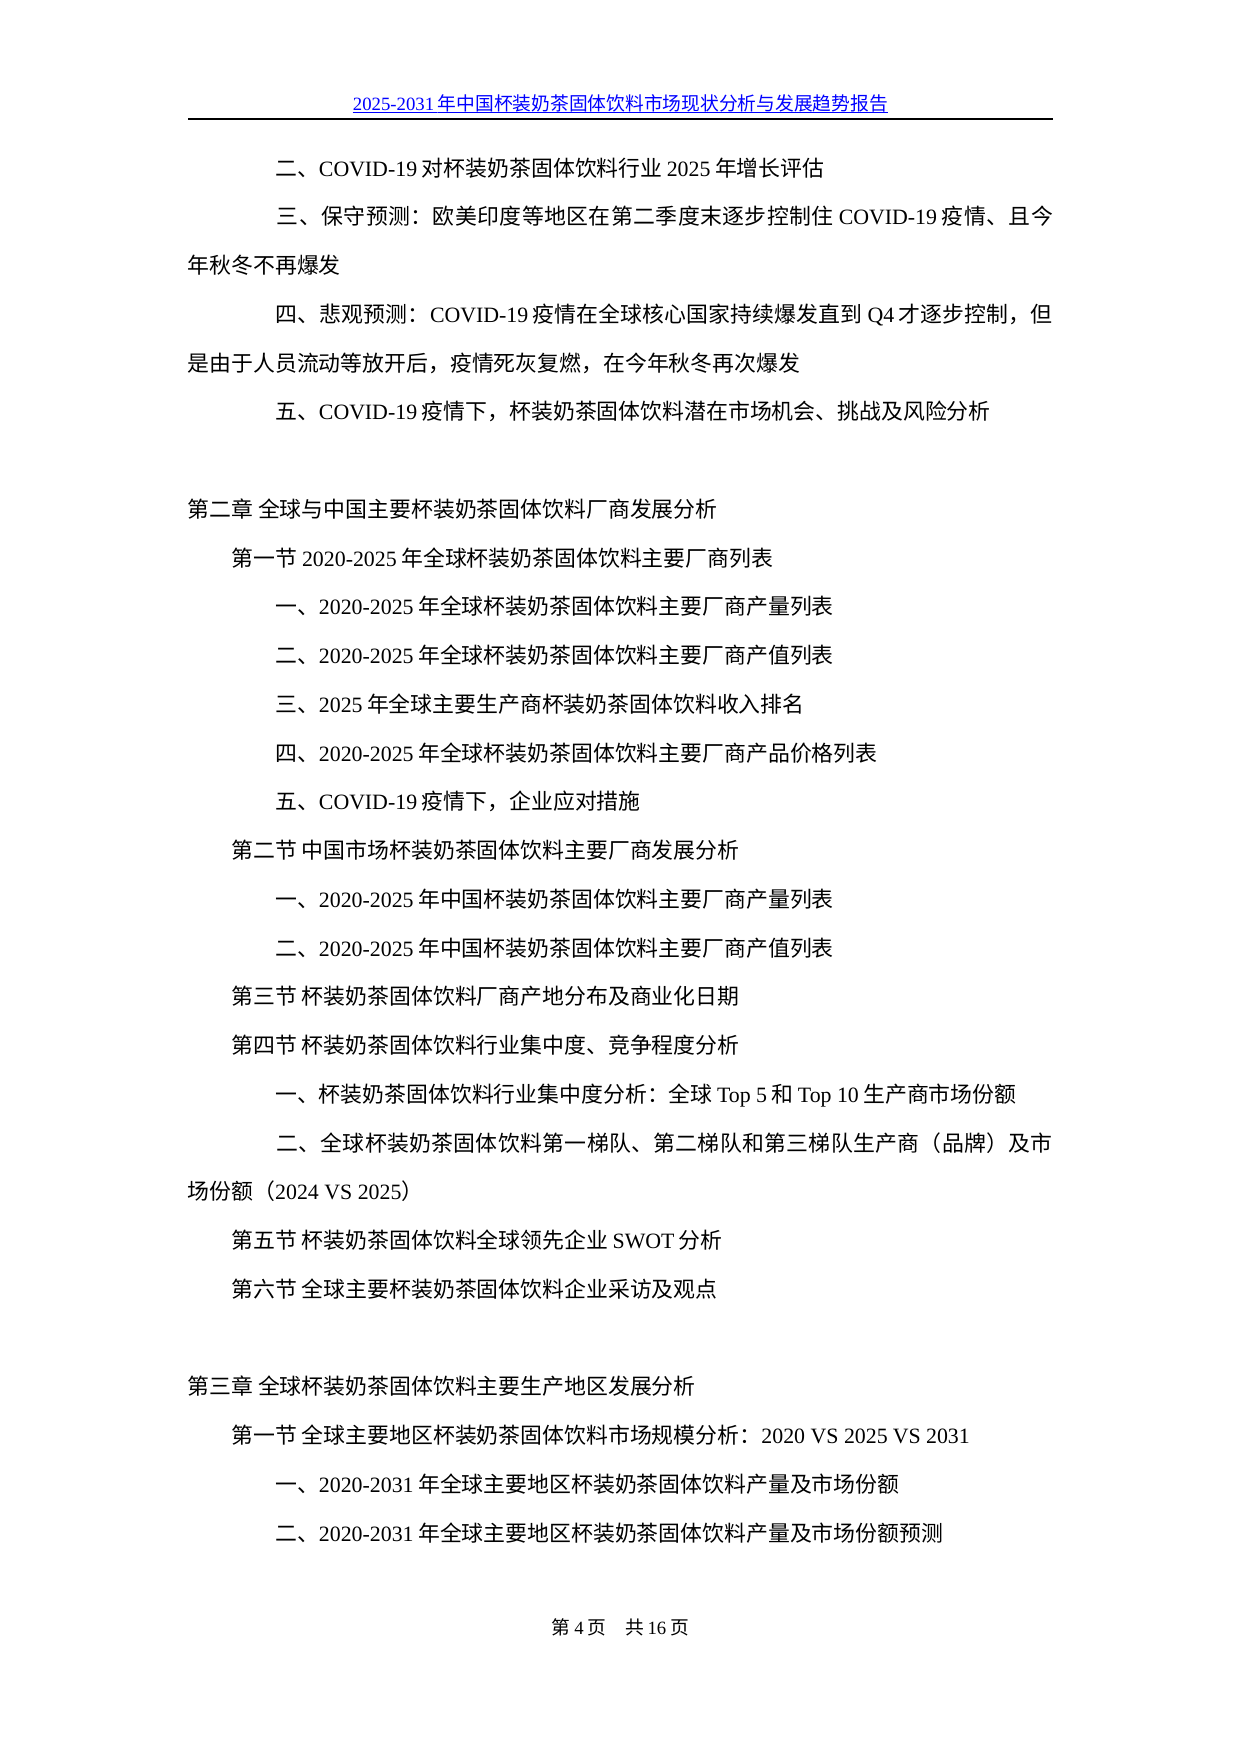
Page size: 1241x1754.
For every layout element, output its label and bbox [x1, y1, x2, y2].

text [187, 150, 1053, 1548]
